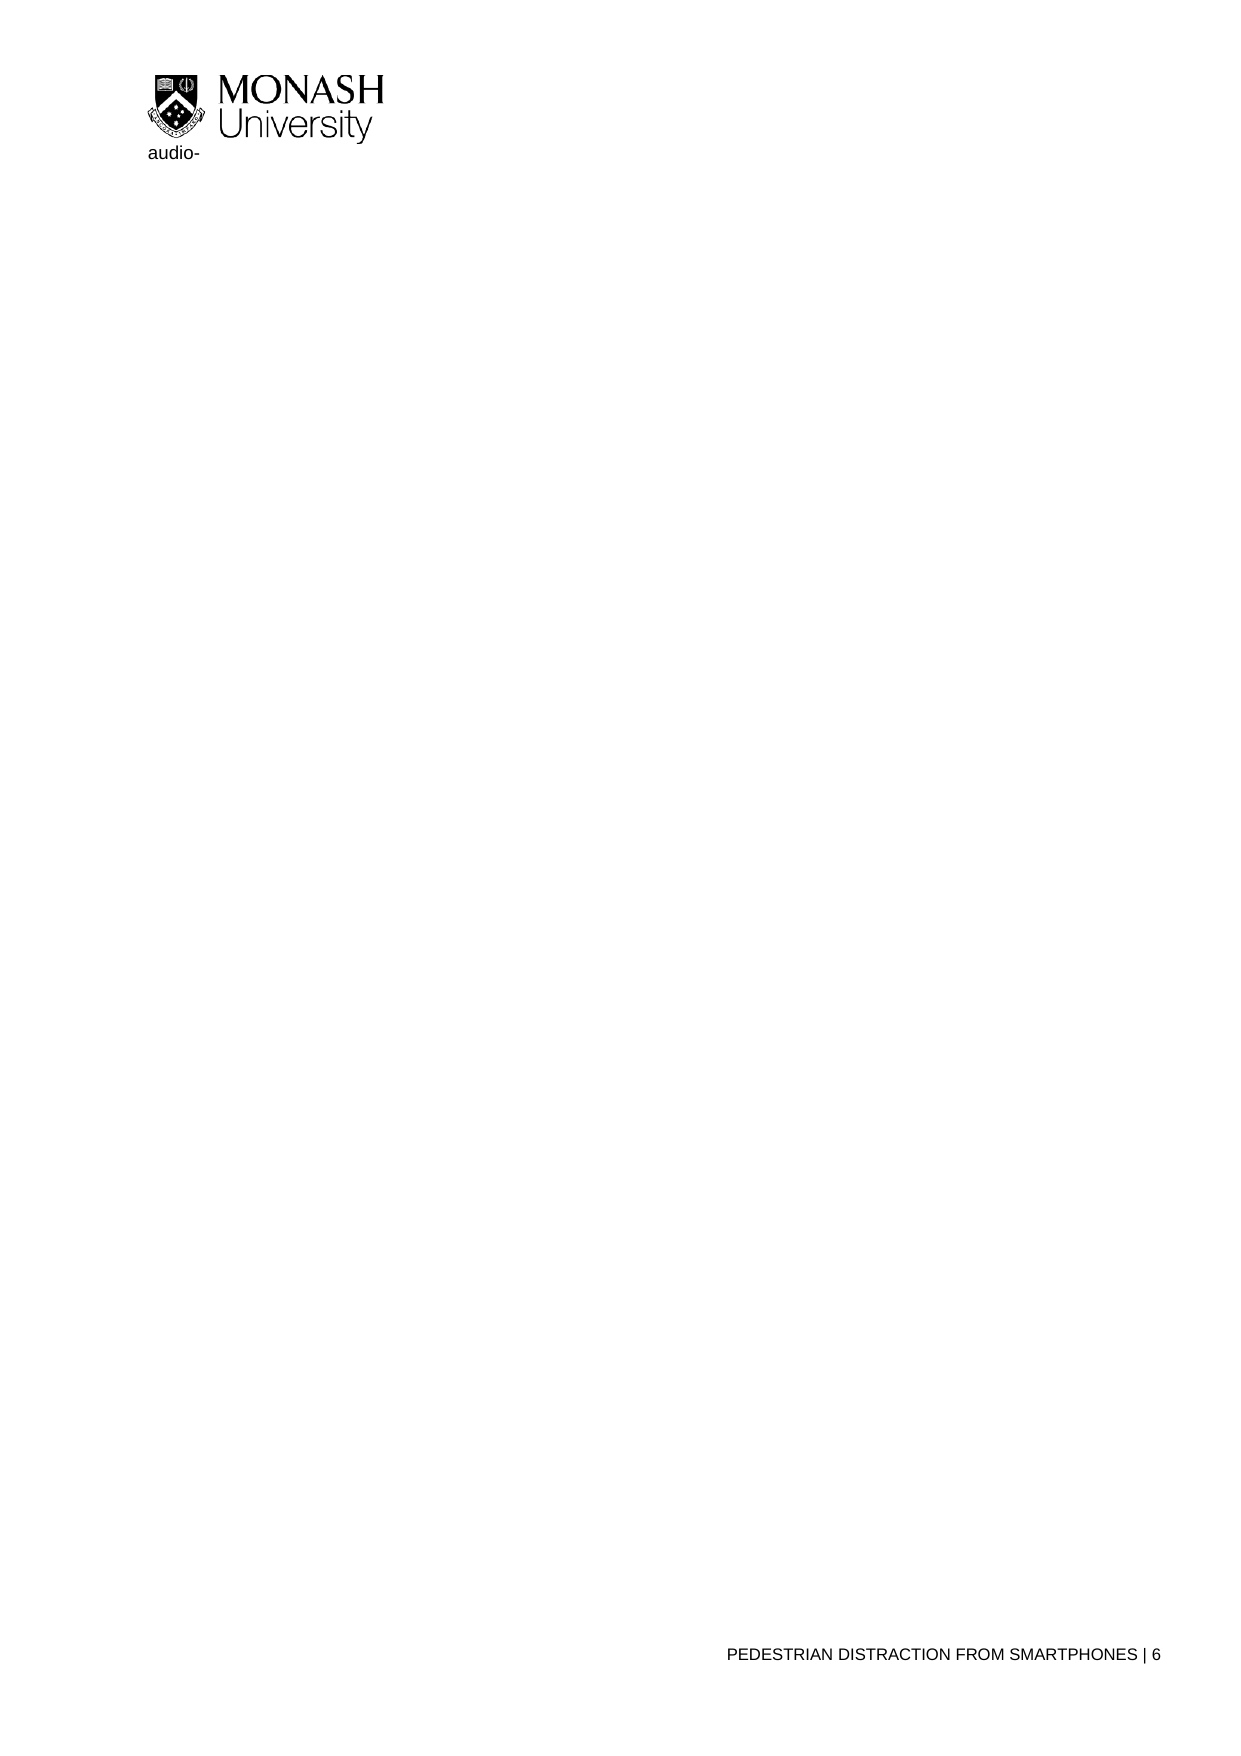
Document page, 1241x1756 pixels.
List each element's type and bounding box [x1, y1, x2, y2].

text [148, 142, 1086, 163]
picture [147, 75, 384, 144]
